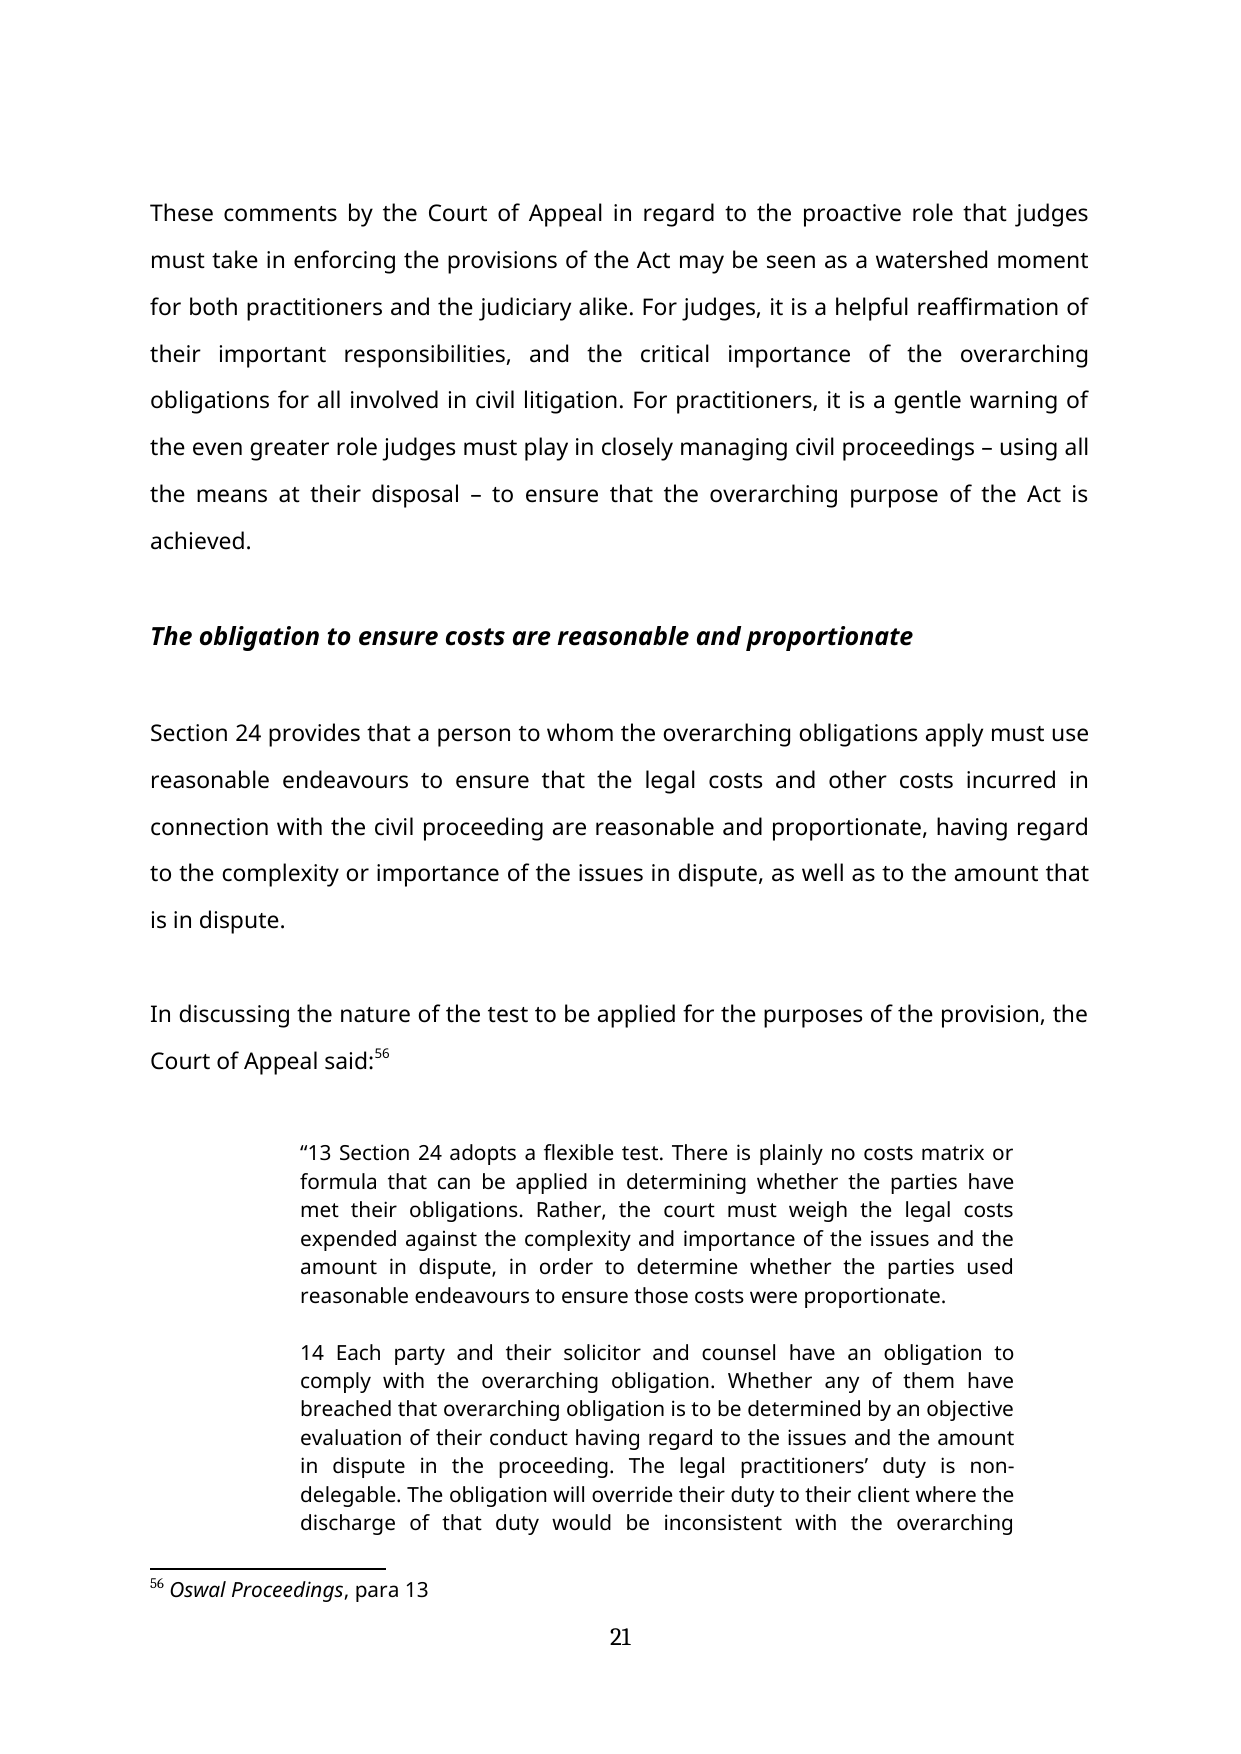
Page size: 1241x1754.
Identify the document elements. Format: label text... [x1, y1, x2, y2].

text In discussing the nature of the test to be applied for the purposes of the provision, the Court of Appeal said: [150, 998, 1090, 1076]
text These comments by the Court of Appeal in regard to the proactive role that judges must take in enforcing the provisions of the Act may be seen as a watershed moment for both practitioners and the judiciary alike. For judges, it is a helpful reaffirmation of their important responsibilities, and the critical importance of the overarching obligations for all involved in civil litigation. For practitioners, it is a gentle warning of the even greater role judges must play in closely managing civil proceedings – using all the means at their disposal – to ensure that the overarching purpose of the Act is achieved. [150, 197, 1090, 556]
text “13 Section 24 adopts a flexible test. There is plainly no costs matrix or formula that can be applied in determining whether the parties have met their obligations. Rather, the court must weigh the legal costs expended against the complexity and importance of the issues and the amount in dispute, in order to determine whether the parties used reasonable endeavours to ensure those costs were proportionate. [300, 1138, 1015, 1309]
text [300, 1338, 1015, 1537]
text The obligation to ensure costs are reasonable and proportionate [150, 619, 1090, 653]
text Section 24 provides that a person to whom the overarching obligations apply must use reasonable endeavours to ensure that the legal costs and other costs incurred in connection with the civil proceeding are reasonable and proportionate, having regard to the complexity or importance of the issues in dispute, as well as to the amount that is in dispute. [150, 717, 1090, 935]
